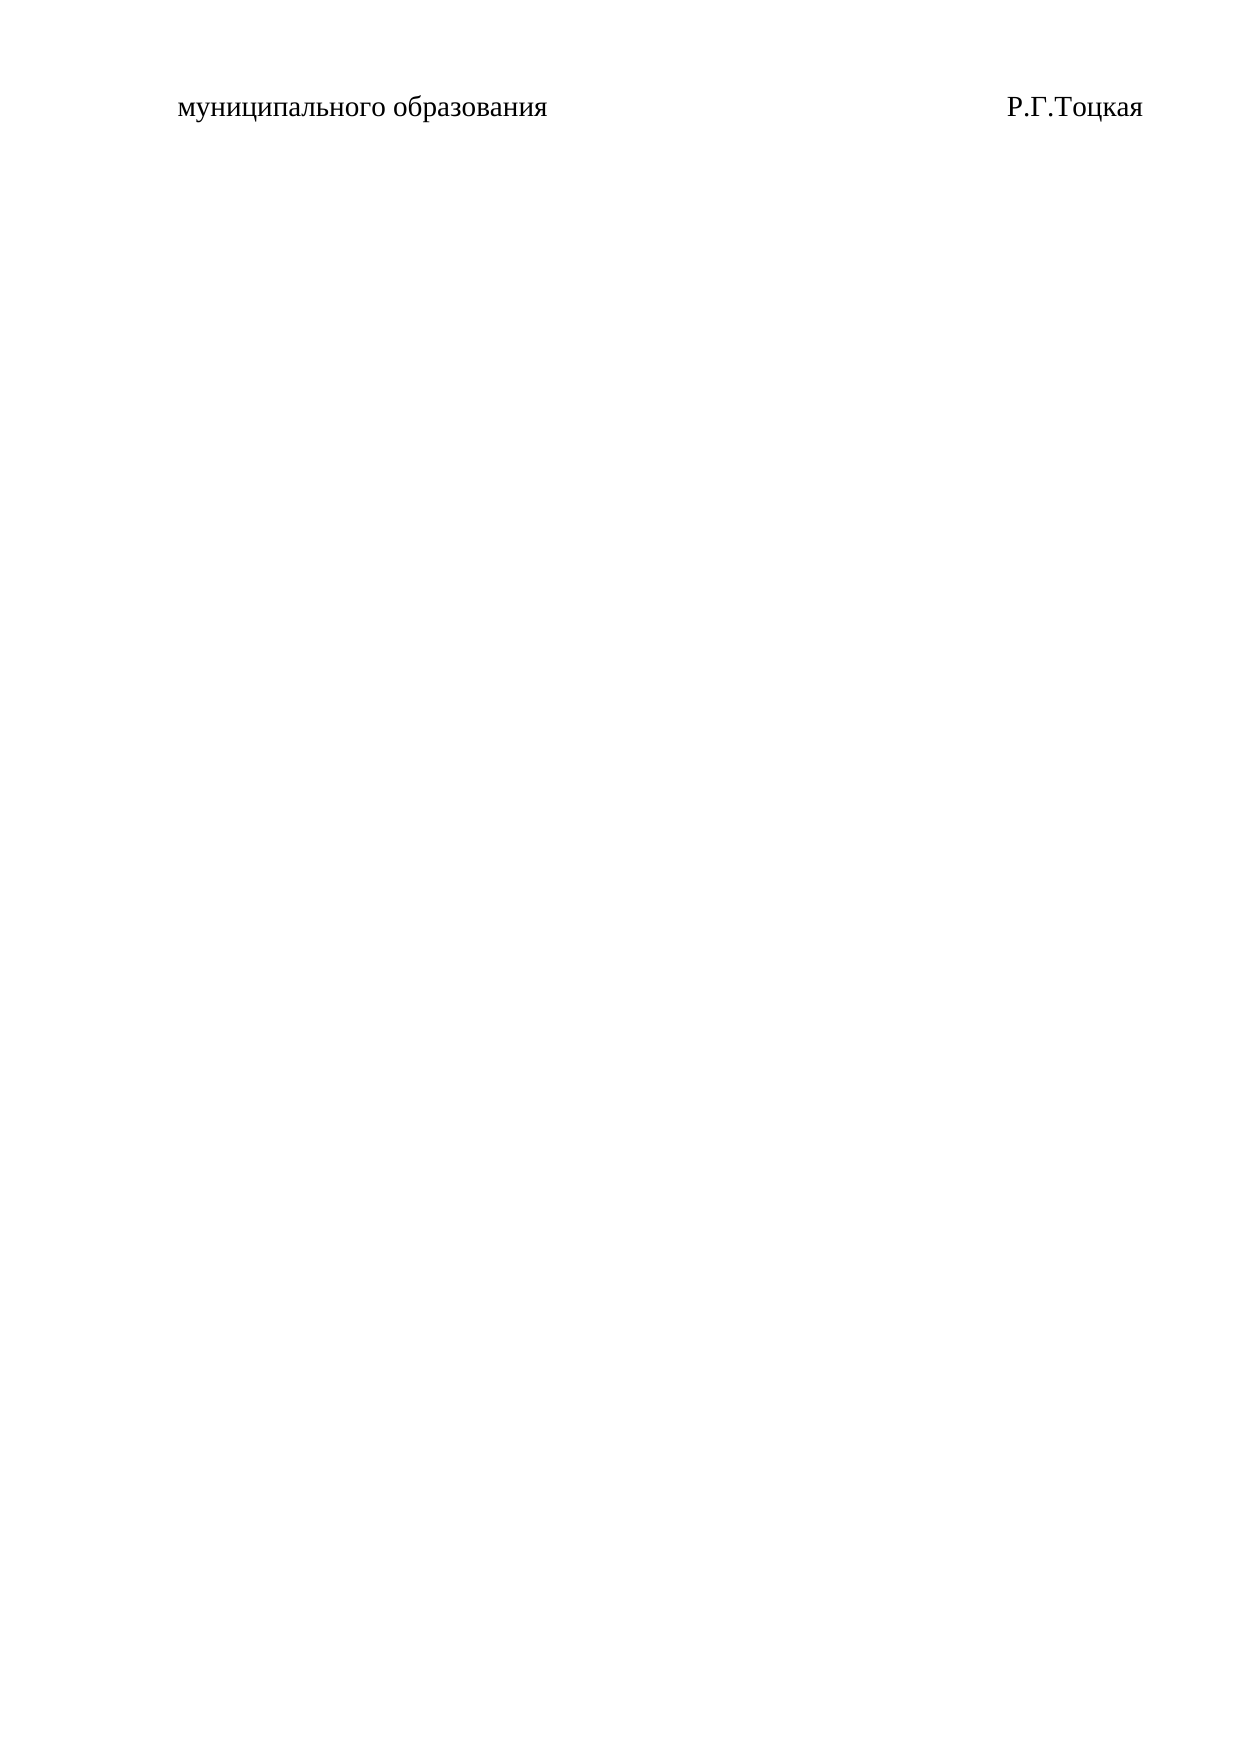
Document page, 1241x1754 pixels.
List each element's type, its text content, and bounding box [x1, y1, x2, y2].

text муниципального образования Р.Г.Тоцкая [177, 89, 1152, 122]
